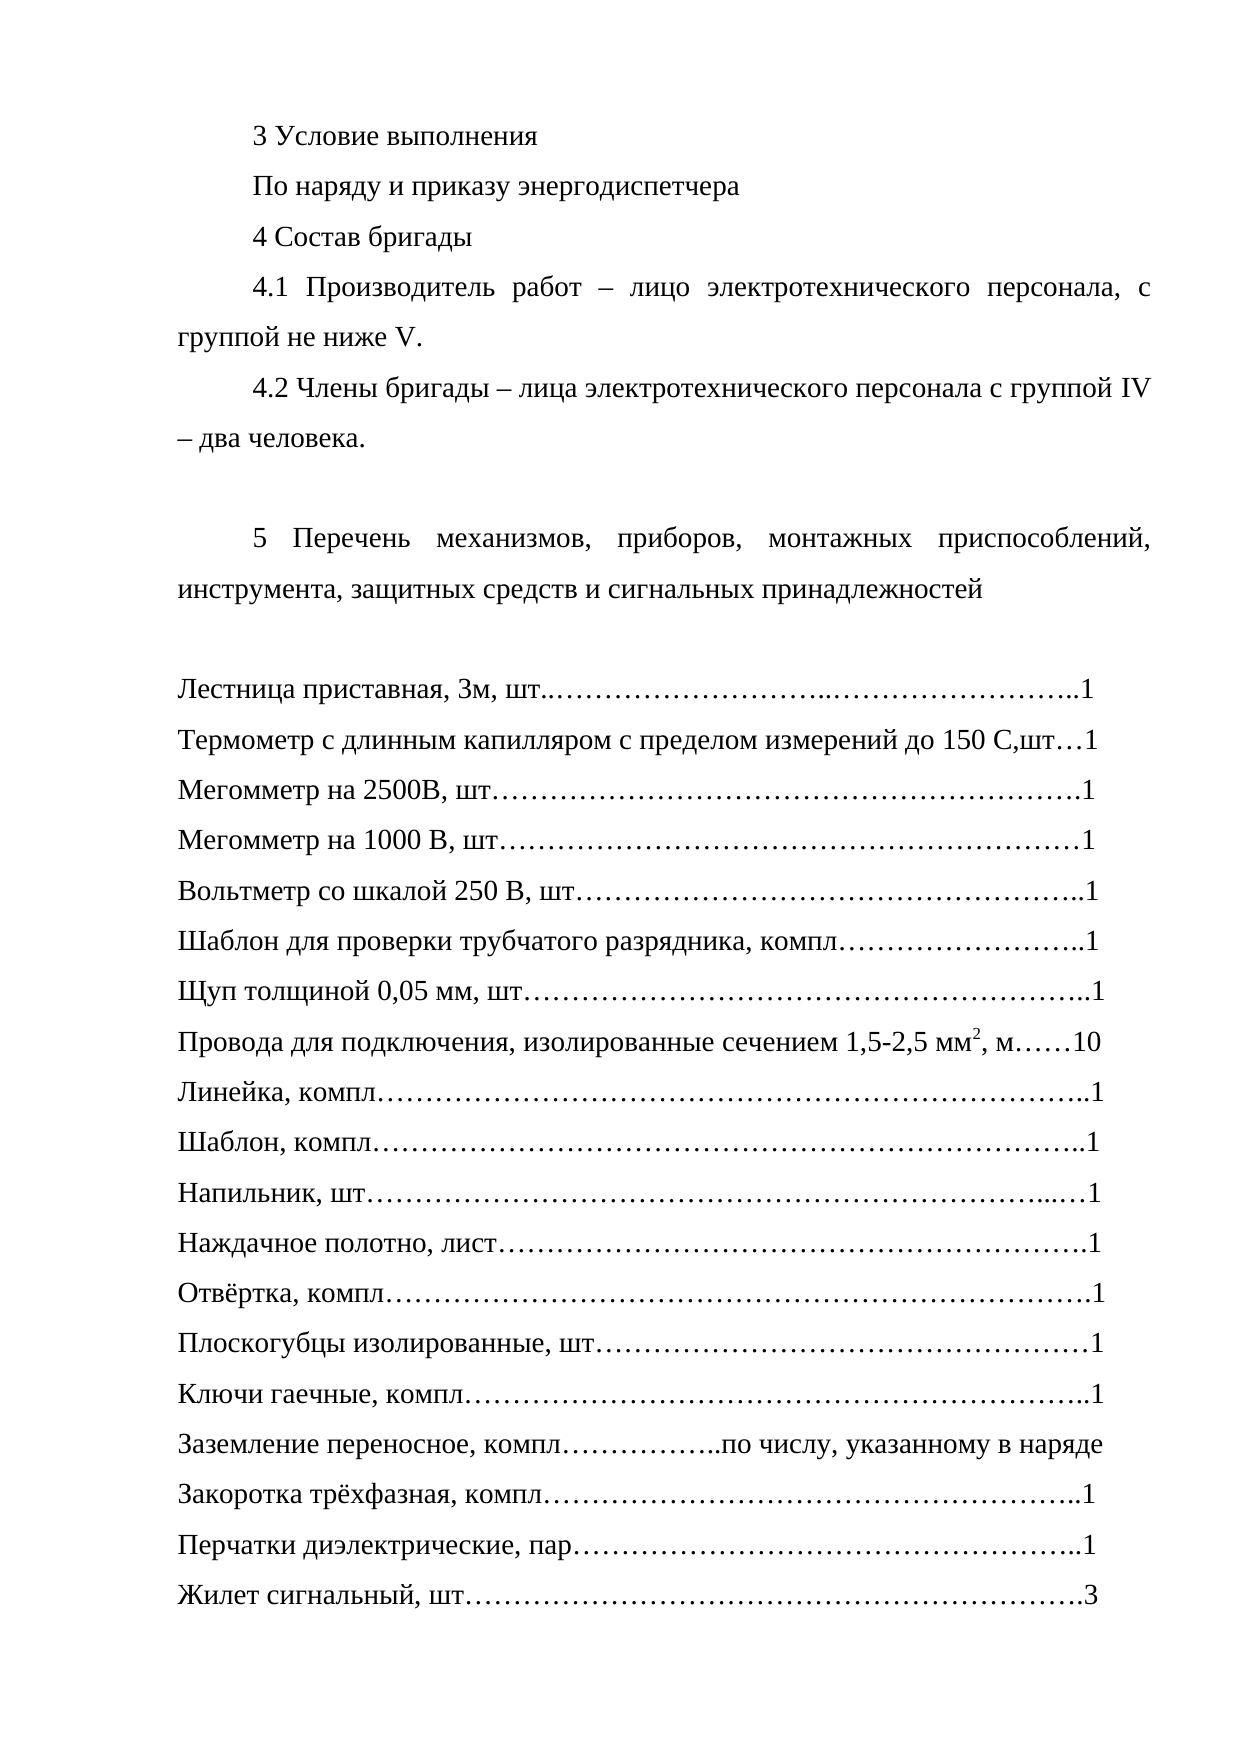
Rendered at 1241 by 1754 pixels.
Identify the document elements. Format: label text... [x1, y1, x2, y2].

text Плоскогубцы изолированные, шт……………………………………………1 [177, 1326, 1152, 1359]
text Перчатки диэлектрические, пар……………………………………………..1 [177, 1527, 1152, 1560]
text Лестница приставная, 3м, шт..………………………..……………………..1 [177, 672, 1152, 705]
text Шаблон для проверки трубчатого разрядника, компл……………………..1 [177, 923, 1152, 957]
text Отвёртка, компл……………………………………………………………….1 [177, 1275, 1152, 1309]
text Заземление переносное, компл……………..по числу, указанному в наряде [177, 1426, 1152, 1460]
text По наряду и приказу энергодиспетчера [177, 168, 1152, 202]
text 4 Состав бригады [177, 219, 1152, 252]
text Вольтметр со шкалой 250 В, шт……………………………………………..1 [177, 873, 1152, 906]
text Закоротка трёхфазная, компл………………………………………………..1 [177, 1477, 1152, 1510]
text Линейка, компл………………………………………………………………..1 [177, 1074, 1152, 1108]
text 3 Условие выполнения [177, 118, 1152, 152]
text 5 Перечень механизмов, приборов, монтажных приспособлений, инструмента, защитных средств и сигнальных принадлежностей [177, 521, 1152, 604]
text Щуп толщиной 0,05 мм, шт…………………………………………………..1 [177, 973, 1152, 1007]
text Наждачное полотно, лист…………………………………………………….1 [177, 1225, 1152, 1258]
text Ключи гаечные, компл………………………………………………………..1 [177, 1376, 1152, 1409]
text Термометр с длинным капилляром с пределом измерений до 150 С,шт…1 [177, 722, 1152, 755]
text Шаблон, компл………………………………………………………………..1 [177, 1124, 1152, 1158]
text Мегомметр на 1000 В, шт……………………………………………………1 [177, 822, 1152, 856]
text Мегомметр на 2500В, шт…………………………………………………….1 [177, 772, 1152, 806]
text Напильник, шт……………………………………………………………...…1 [177, 1175, 1152, 1208]
text Провода для подключения, изолированные сечением 1,5-2,5 мм2, м……10 [177, 1024, 1152, 1057]
text Жилет сигнальный, шт……………………………………………………….3 [177, 1577, 1152, 1611]
text 4.2 Члены бригады – лица электротехнического персонала с группой IV – два человека. [177, 370, 1152, 453]
text 4.1 Производитель работ – лицо электротехнического персонала, с группой не ниже V. [177, 269, 1152, 353]
